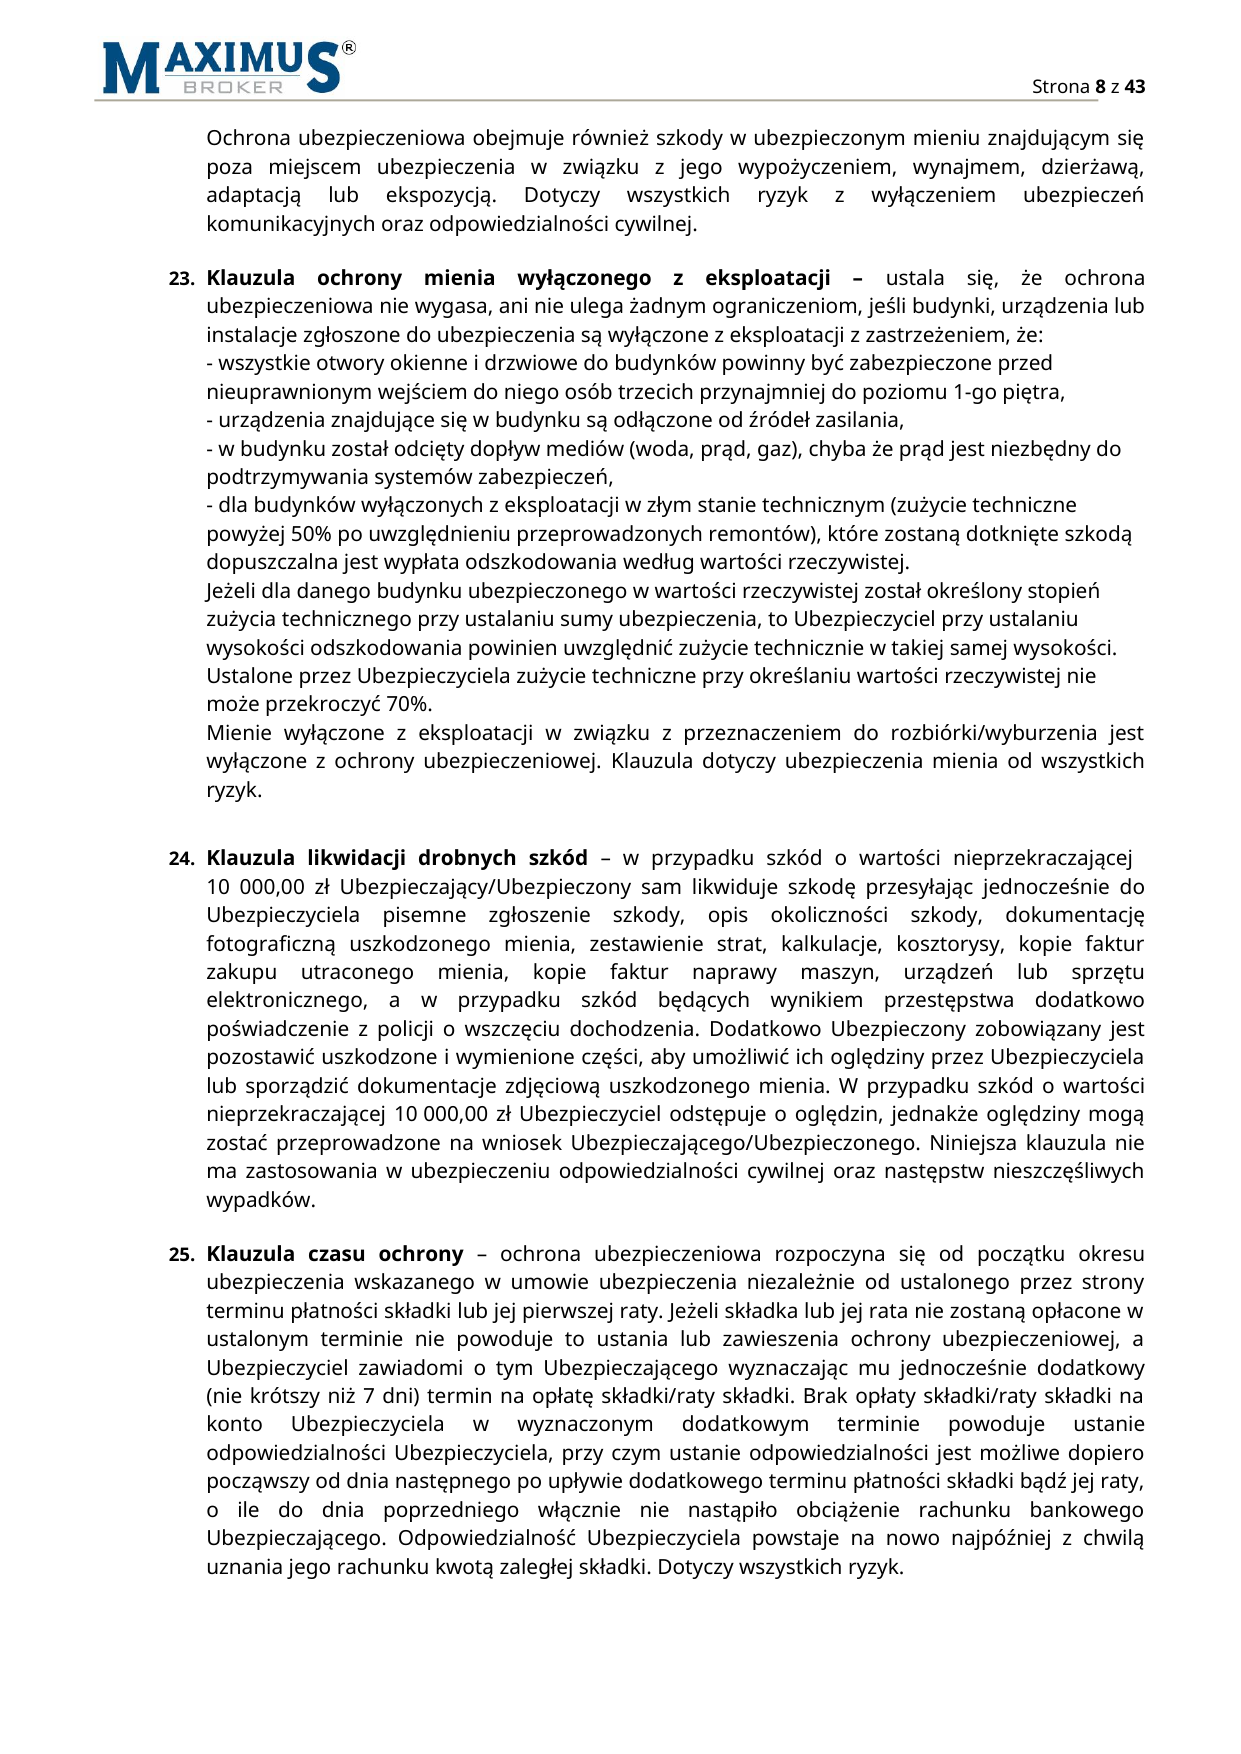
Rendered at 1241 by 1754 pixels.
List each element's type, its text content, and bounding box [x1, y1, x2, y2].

text - dla budynków wyłączonych z eksploatacji w złym stanie technicznym (zużycie techniczne powyżej 50% po uwzględnieniu przeprowadzonych remontów), które zostaną dotknięte szkodą dopuszczalna jest wypłata odszkodowania według wartości rzeczywistej. [206, 491, 1146, 576]
list Klauzula likwidacji drobnych szkód – w przypadku szkód o wartości nieprzekraczającej 10 000,00 zł Ubezpieczający/Ubezpieczony sam likwiduje szkodę przesyłając jednocześnie do Ubezpieczyciela pisemne zgłoszenie szkody, opis okoliczności szkody, dokumentację fotograficzną uszkodzonego mienia, zestawienie strat, kalkulacje, kosztorysy, kopie faktur zakupu utraconego mienia, kopie faktur naprawy maszyn, urządzeń lub sprzętu elektronicznego, a w przypadku szkód będących wynikiem przestępstwa dodatkowo poświadczenie z policji o wszczęciu dochodzenia. Dodatkowo Ubezpieczony zobowiązany jest pozostawić uszkodzone i wymienione części, aby umożliwić ich oględziny przez Ubezpieczyciela lub sporządzić dokumentacje zdjęciową uszkodzonego mienia. W przypadku szkód o wartości nieprzekraczającej 10 000,00 zł Ubezpieczyciel odstępuje o oględzin, jednakże oględziny mogą zostać przeprowadzone na wniosek Ubezpieczającego/Ubezpieczonego. Niniejsza klauzula nie ma zastosowania w ubezpieczeniu odpowiedzialności cywilnej oraz następstw nieszczęśliwych wypadków. [168, 843, 1146, 1213]
list Klauzula czasu ochrony – ochrona ubezpieczeniowa rozpoczyna się od początku okresu ubezpieczenia wskazanego w umowie ubezpieczenia niezależnie od ustalonego przez strony terminu płatności składki lub jej pierwszej raty. Jeżeli składka lub jej rata nie zostaną opłacone w ustalonym terminie nie powoduje to ustania lub zawieszenia ochrony ubezpieczeniowej, a Ubezpieczyciel zawiadomi o tym Ubezpieczającego wyznaczając mu jednocześnie dodatkowy (nie krótszy niż 7 dni) termin na opłatę składki/raty składki. Brak opłaty składki/raty składki na konto Ubezpieczyciela w wyznaczonym dodatkowym terminie powoduje ustanie odpowiedzialności Ubezpieczyciela, przy czym ustanie odpowiedzialności jest możliwe dopiero począwszy od dnia następnego po upływie dodatkowego terminu płatności składki bądź jej raty, o ile do dnia poprzedniego włącznie nie nastąpiło obciążenie rachunku bankowego Ubezpieczającego. Odpowiedzialność Ubezpieczyciela powstaje na nowo najpóźniej z chwilą uznania jego rachunku kwotą zaległej składki. Dotyczy wszystkich ryzyk. [168, 1239, 1146, 1580]
text Jeżeli dla danego budynku ubezpieczonego w wartości rzeczywistej został określony stopień zużycia technicznego przy ustalaniu sumy ubezpieczenia, to Ubezpieczyciel przy ustalaniu wysokości odszkodowania powinien uwzględnić zużycie technicznie w takiej samej wysokości. [206, 576, 1146, 661]
text Ustalone przez Ubezpieczyciela zużycie techniczne przy określaniu wartości rzeczywistej nie może przekroczyć 70%. [206, 661, 1146, 718]
picture [97, 36, 362, 98]
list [168, 123, 1146, 237]
list Klauzula ochrony mienia wyłączonego z eksploatacji – ustala się, że ochrona ubezpieczeniowa nie wygasa, ani nie ulega żadnym ograniczeniom, jeśli budynki, urządzenia lub instalacje zgłoszone do ubezpieczenia są wyłączone z eksploatacji z zastrzeżeniem, że: [168, 263, 1146, 348]
text - wszystkie otwory okienne i drzwiowe do budynków powinny być zabezpieczone przed nieuprawnionym wejściem do niego osób trzecich przynajmniej do poziomu 1-go piętra, - urządzenia znajdujące się w budynku są odłączone od źródeł zasilania, - w budynku został odcięty dopływ mediów (woda, prąd, gaz), chyba że prąd jest niezbędny do podtrzymywania systemów zabezpieczeń, [206, 348, 1146, 491]
text Mienie wyłączone z eksploatacji w związku z przeznaczeniem do rozbiórki/wyburzenia jest wyłączone z ochrony ubezpieczeniowej. Klauzula dotyczy ubezpieczenia mienia od wszystkich ryzyk. [206, 718, 1146, 803]
